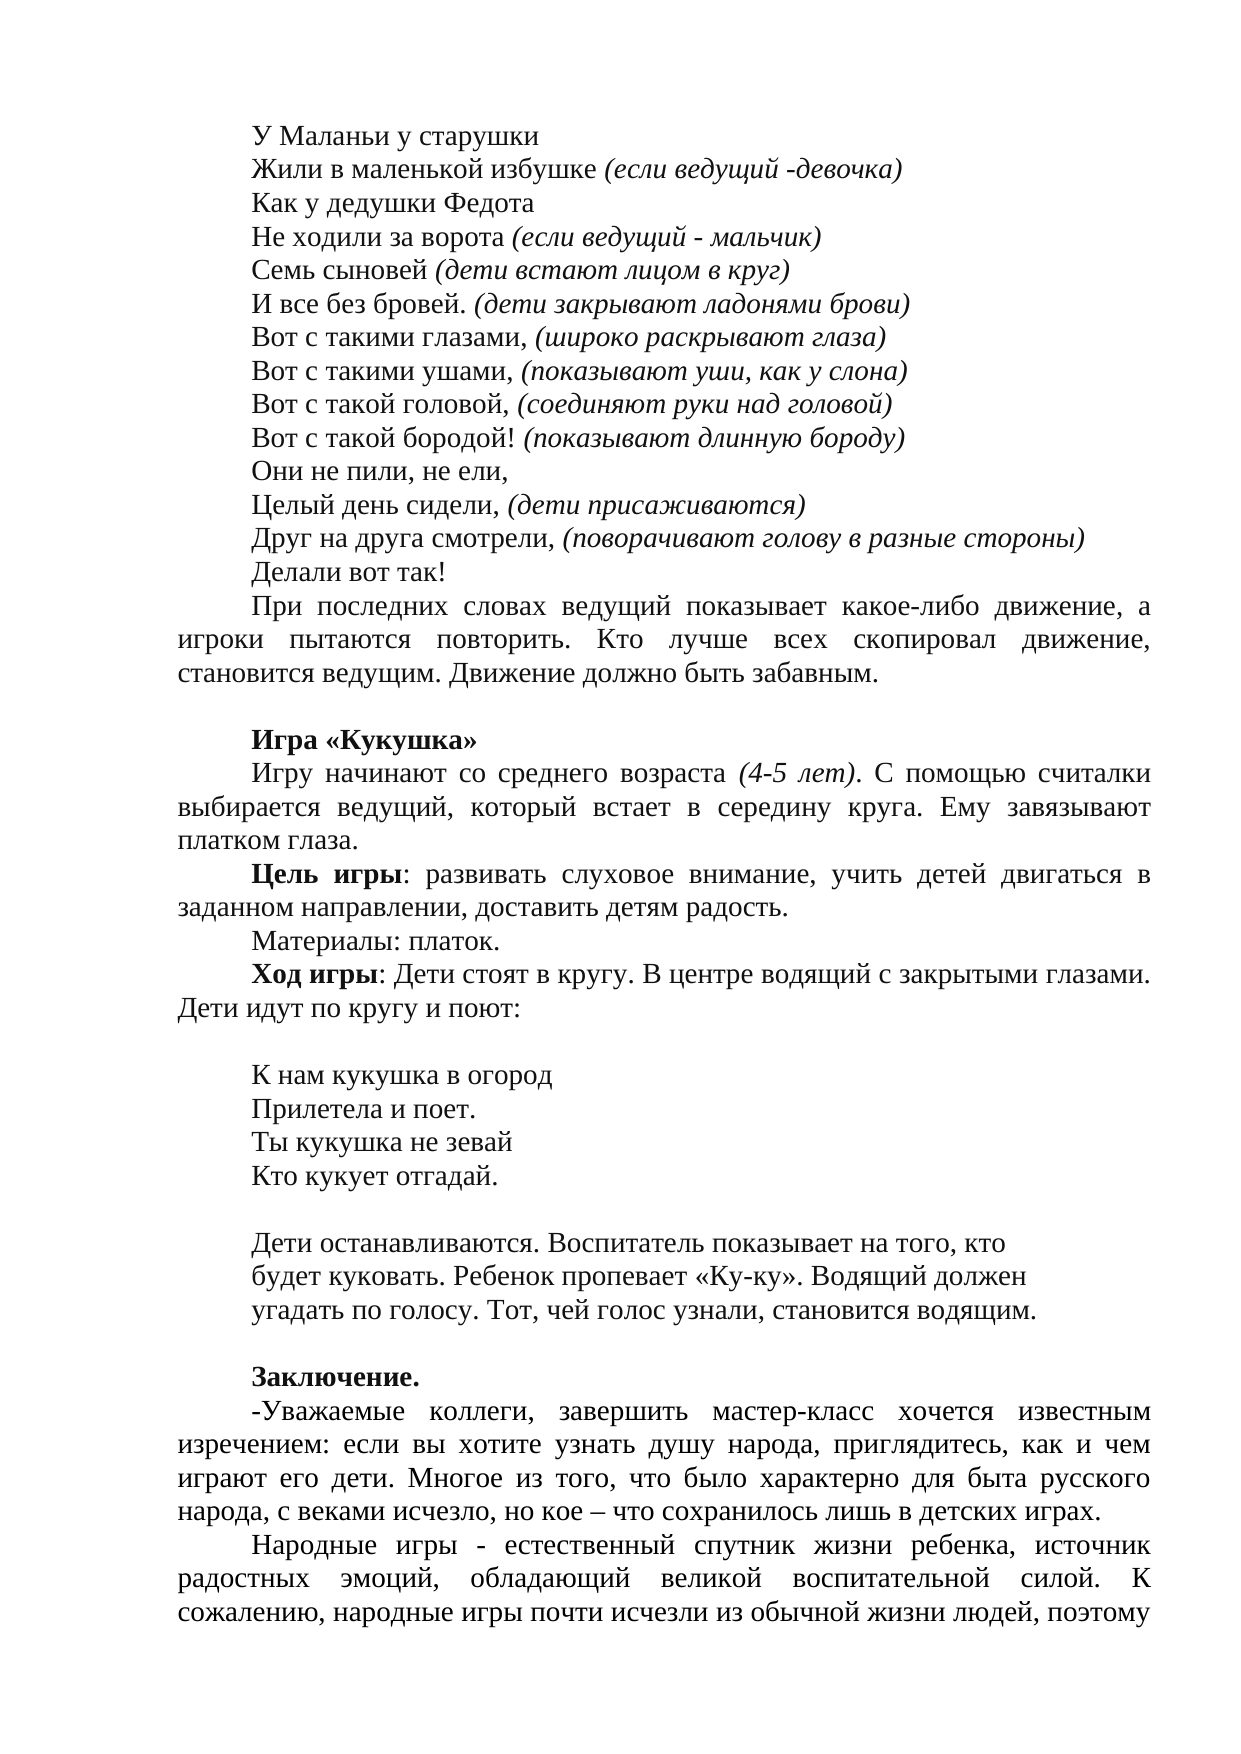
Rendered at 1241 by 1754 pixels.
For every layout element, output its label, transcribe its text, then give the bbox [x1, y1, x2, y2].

text -Уважаемые коллеги, завершить мастер-класс хочется известным изречением: если вы хотите узнать душу народа, приглядитесь, как и чем играют его дети. Многое из того, что было характерно для быта русского народа, с веками исчезло, но кое – что сохранилось лишь в детских играх. [177, 1393, 1152, 1527]
text Целый день сидели, (дети присаживаются) [177, 487, 1152, 521]
text К нам кукушка в огород [177, 1057, 1152, 1091]
text Друг на друга смотрели, (поворачивают голову в разные стороны) [177, 521, 1152, 554]
text Вот с такой бородой! (показывают длинную бороду) [177, 420, 1152, 453]
text Они не пили, не ели, [177, 453, 1152, 487]
text Вот с такими глазами, (широко раскрывают глаза) [177, 319, 1152, 353]
text Семь сыновей (дети встают лицом в круг) [177, 252, 1152, 286]
text Кто кукует отгадай. [177, 1158, 1152, 1191]
text Игра «Кукушка» [177, 722, 1152, 755]
text При последних словах ведущий показывает какое-либо движение, а игроки пытаются повторить. Кто лучше всех скопировал движение, становится ведущим. Движение должно быть забавным. [177, 588, 1152, 688]
text угадать по голосу. Тот, чей голос узнали, становится водящим. [177, 1292, 1152, 1326]
text И все без бровей. (дети закрывают ладонями брови) [177, 286, 1152, 319]
text Как у дедушки Федота [177, 185, 1152, 219]
text Цель игры: развивать слуховое внимание, учить детей двигаться в заданном направлении, доставить детям радость. [177, 856, 1152, 923]
text Ты кукушка не зевай [177, 1124, 1152, 1158]
text Материалы: платок. [177, 923, 1152, 957]
text Вот с такой головой, (соединяют руки над головой) [177, 386, 1152, 420]
text У Маланьи у старушки [177, 118, 1152, 152]
text Прилетела и поет. [177, 1091, 1152, 1124]
text Заключение. [177, 1359, 1152, 1393]
text будет куковать. Ребенок пропевает «Ку-ку». Водящий должен [177, 1258, 1152, 1292]
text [177, 1527, 1152, 1627]
text Не ходили за ворота (если ведущий - мальчик) [177, 219, 1152, 252]
text Жили в маленькой избушке (если ведущий -девочка) [177, 152, 1152, 185]
text Ход игры: Дети стоят в кругу. В центре водящий с закрытыми глазами. Дети идут по кругу и поют: [177, 957, 1152, 1024]
text Дети останавливаются. Воспитатель показывает на того, кто [177, 1225, 1152, 1258]
text Вот с такими ушами, (показывают уши, как у слона) [177, 353, 1152, 386]
text Игру начинают со среднего возраста (4-5 лет). С помощью считалки выбирается ведущий, который встает в середину круга. Ему завязывают платком глаза. [177, 755, 1152, 856]
text Делали вот так! [177, 554, 1152, 588]
